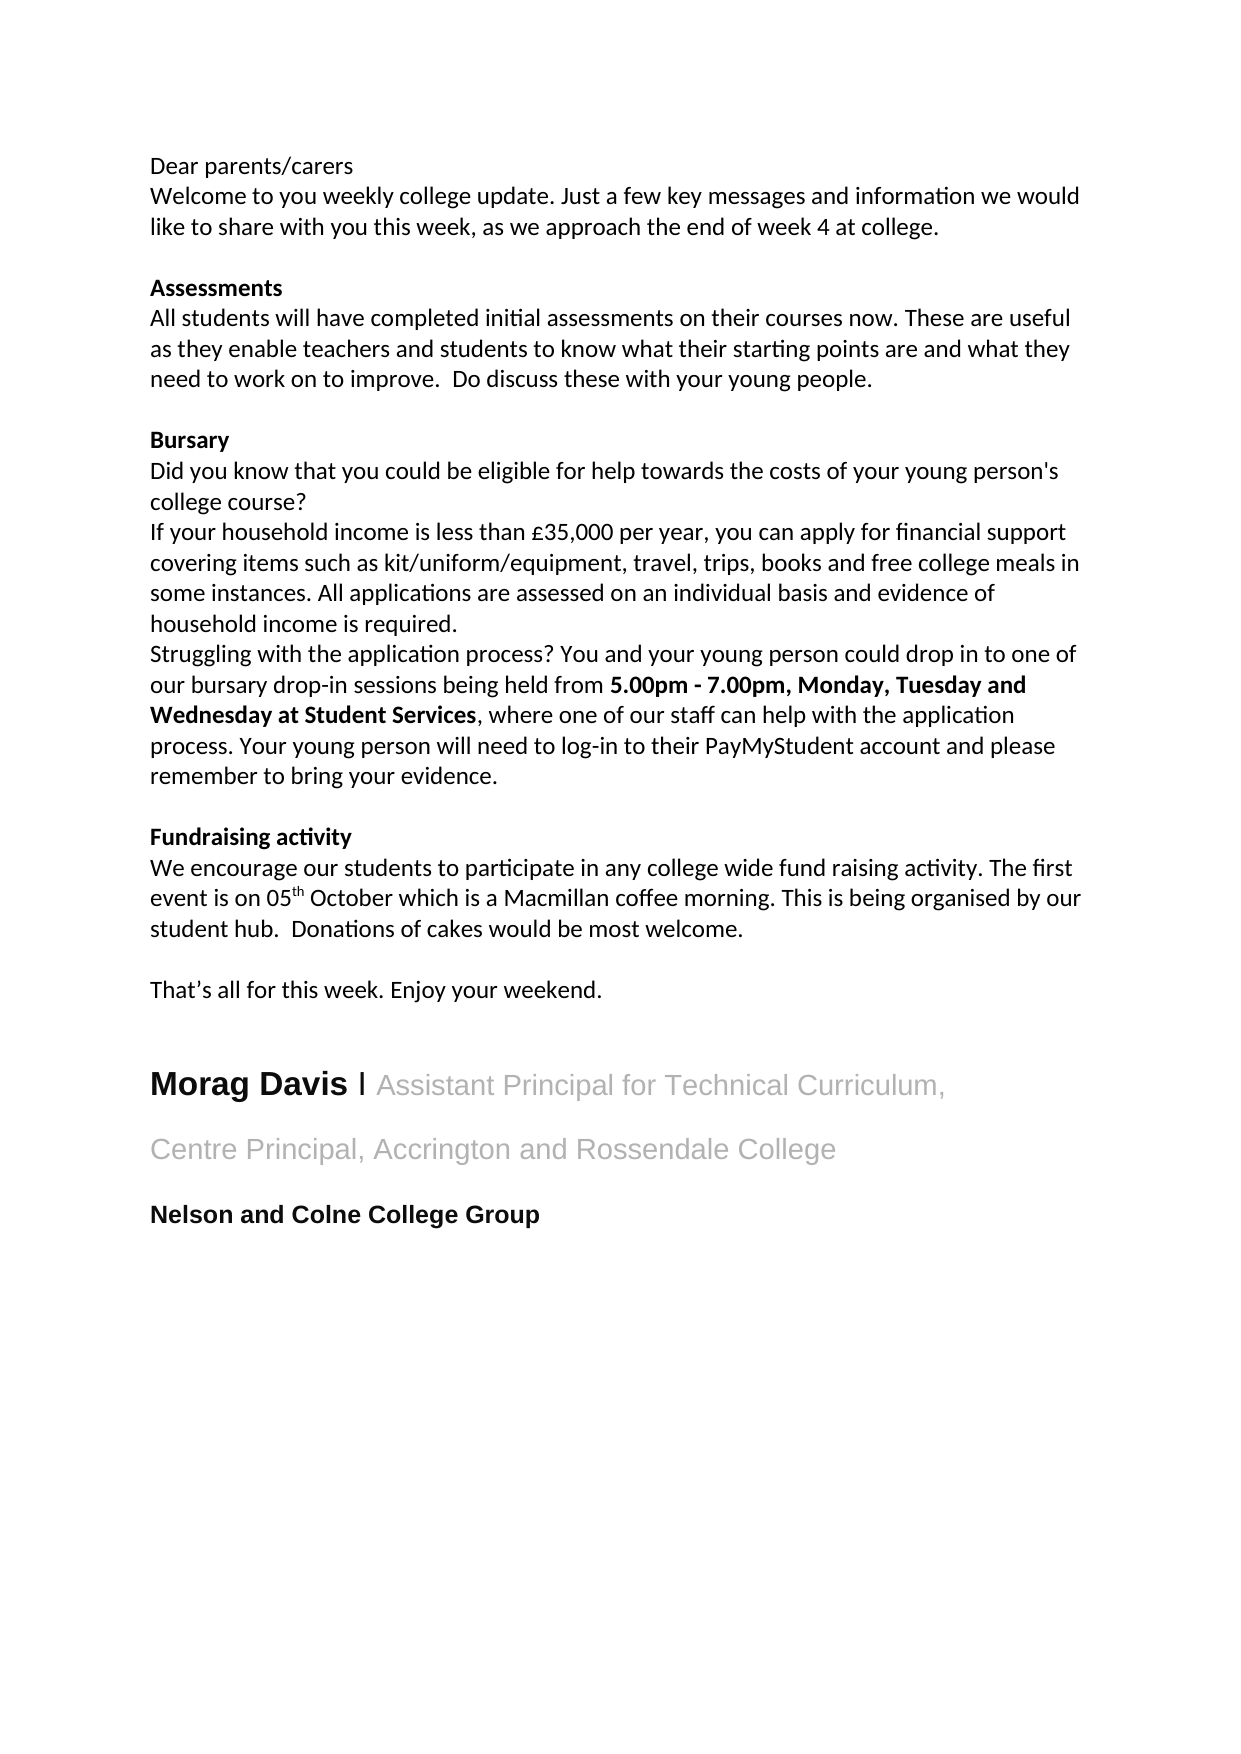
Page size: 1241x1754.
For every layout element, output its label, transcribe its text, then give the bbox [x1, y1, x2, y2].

text Assessments [150, 272, 1090, 303]
text We encourage our students to participate in any college wide fund raising activity. The first event is on 05th October which is a Macmillan coffee morning. This is being organised by our student hub. Donations of cakes would be most welcome. [150, 852, 1090, 943]
text That’s all for this week. Enjoy your weekend. [150, 974, 1090, 1004]
text All students will have completed initial assessments on their courses now. These are useful as they enable teachers and students to know what their starting points are and what they need to work on to improve. Do discuss these with your young people. [150, 303, 1090, 394]
text Fundraising activity [150, 821, 1090, 852]
text If your household income is less than £35,000 per year, you can apply for financial support covering items such as kit/uniform/equipment, travel, trips, books and free college meals in some instances. All applications are assessed on an individual basis and evidence of household income is required. [150, 516, 1090, 638]
text Centre Principal, Accrington and Rossendale College [150, 1132, 1090, 1165]
text Did you know that you could be eligible for help towards the costs of your young person's college course? [150, 455, 1090, 516]
text Morag Davis I Assistant Principal for Technical Curriculum, [150, 1064, 1090, 1103]
text Dear parents/carers [150, 150, 1090, 181]
text Struggling with the application process? You and your young person could drop in to one of our bursary drop-in sessions being held from 5.00pm - 7.00pm, Monday, Tuesday and Wednesday at Student Services, where one of our staff can help with the application process. Your young person will need to log-in to their PayMyStudent account and please remember to bring your evidence. [150, 638, 1090, 791]
text Bursary [150, 425, 1090, 455]
text Nelson and Colne College Group [150, 1194, 1090, 1229]
text Welcome to you weekly college update. Just a few key messages and information we would like to share with you this week, as we approach the end of week 4 at college. [150, 181, 1090, 242]
